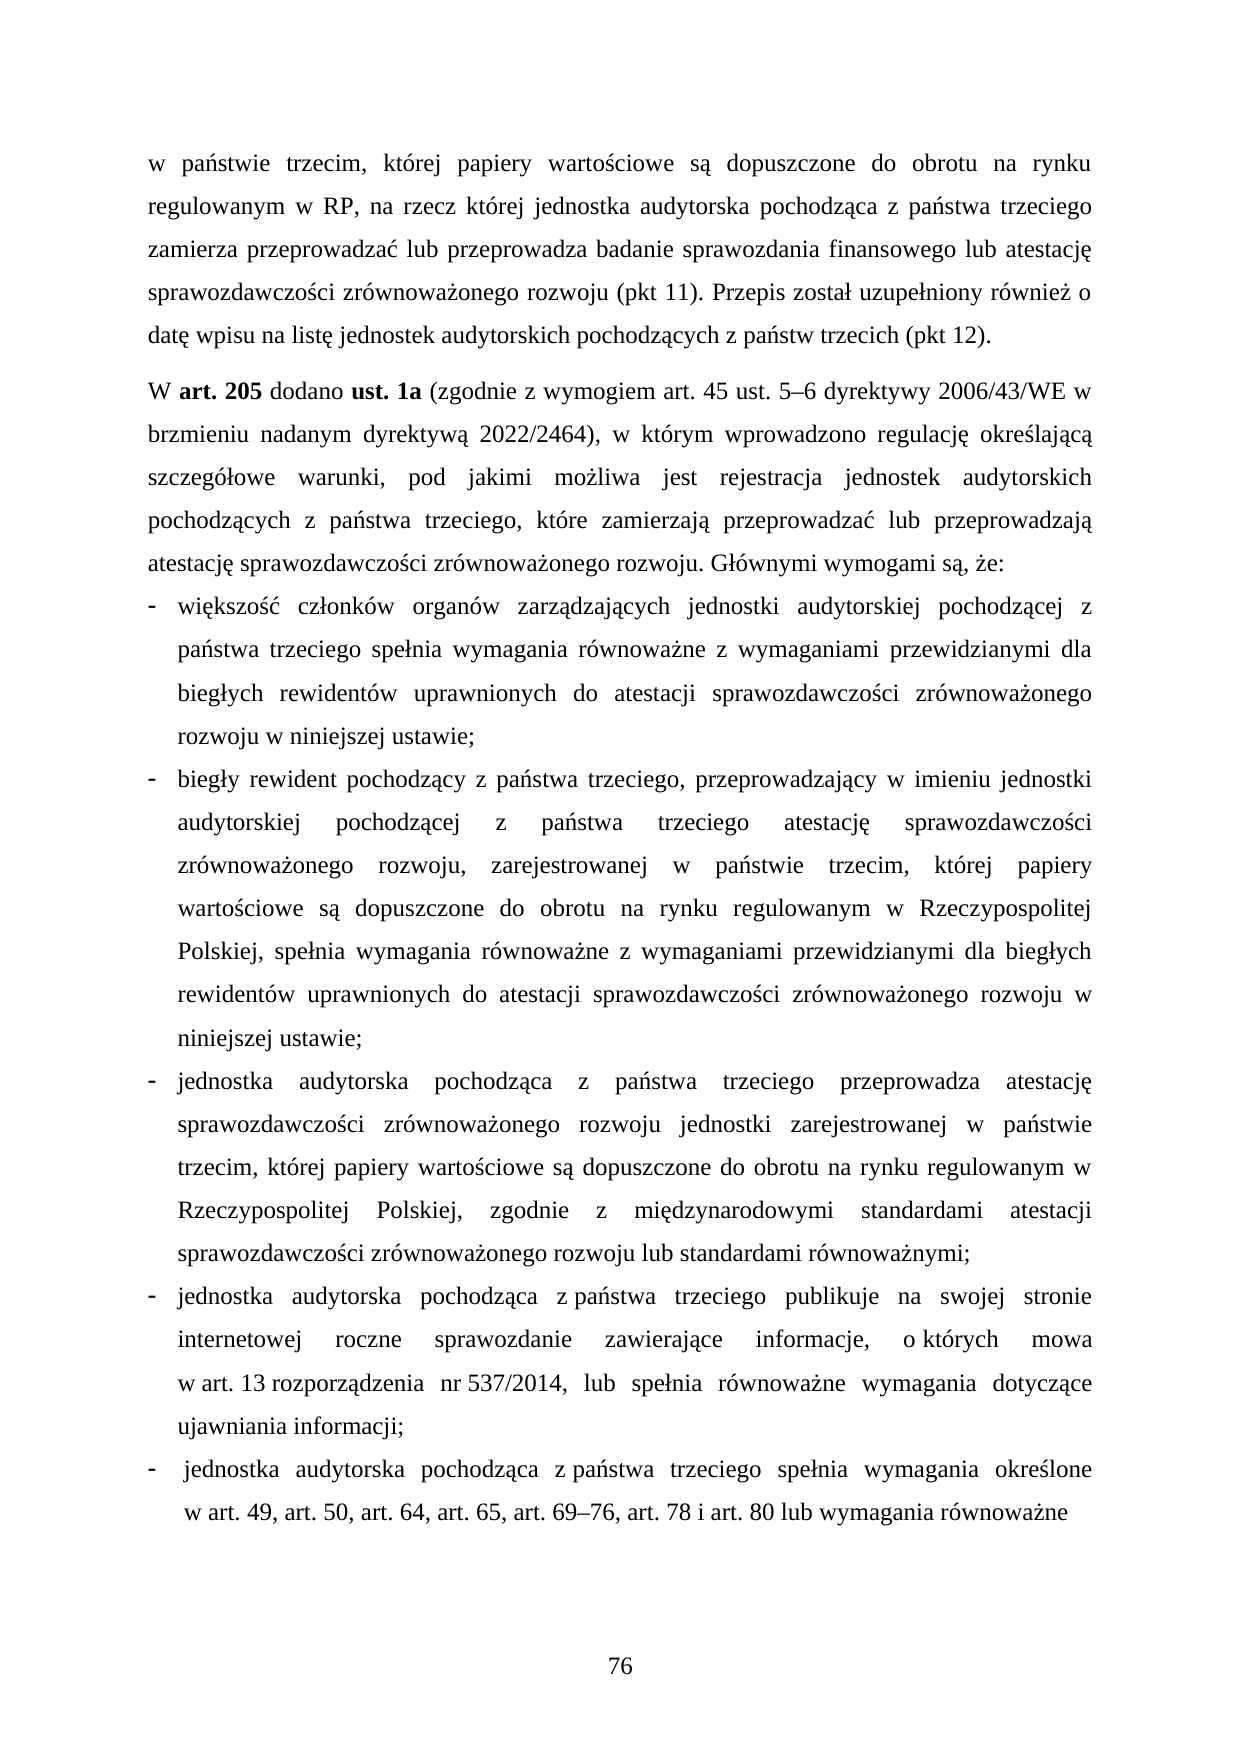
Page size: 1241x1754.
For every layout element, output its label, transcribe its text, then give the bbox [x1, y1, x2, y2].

list jednostka audytorska pochodząca z państwa trzeciego przeprowadza atestację sprawozdawczości zrównoważonego rozwoju jednostki zarejestrowanej w państwie trzecim, której papiery wartościowe są dopuszczone do obrotu na rynku regulowanym w Rzeczypospolitej Polskiej, zgodnie z międzynarodowymi standardami atestacji sprawozdawczości zrównoważonego rozwoju lub standardami równoważnymi; [148, 1066, 1093, 1267]
list większość członków organów zarządzających jednostki audytorskiej pochodzącej z państwa trzeciego spełnia wymagania równoważne z wymaganiami przewidzianymi dla biegłych rewidentów uprawnionych do atestacji sprawozdawczości zrównoważonego rozwoju w niniejszej ustawie; [148, 591, 1093, 749]
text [148, 148, 1093, 349]
list biegły rewident pochodzący z państwa trzeciego, przeprowadzający w imieniu jednostki audytorskiej pochodzącej z państwa trzeciego atestację sprawozdawczości zrównoważonego rozwoju, zarejestrowanej w państwie trzecim, której papiery wartościowe są dopuszczone do obrotu na rynku regulowanym w Rzeczypospolitej Polskiej, spełnia wymagania równoważne z wymaganiami przewidzianymi dla biegłych rewidentów uprawnionych do atestacji sprawozdawczości zrównoważonego rozwoju w niniejszej ustawie; [148, 764, 1093, 1051]
list jednostka audytorska pochodząca z państwa trzeciego spełnia wymagania określone w art. 49, art. 50, art. 64, art. 65, art. 69–76, art. 78 i art. 80 lub wymagania równoważne [148, 1454, 1093, 1526]
text W art. 205 dodano ust. 1a (zgodnie z wymogiem art. 45 ust. 5–6 dyrektywy 2006/43/WE w brzmieniu nadanym dyrektywą 2022/2464), w którym wprowadzono regulację określającą szczegółowe warunki, pod jakimi możliwa jest rejestracja jednostek audytorskich pochodzących z państwa trzeciego, które zamierzają przeprowadzać lub przeprowadzają atestację sprawozdawczości zrównoważonego rozwoju. Głównymi wymogami są, że: [148, 376, 1093, 577]
list jednostka audytorska pochodząca z państwa trzeciego publikuje na swojej stronie internetowej roczne sprawozdanie zawierające informacje, o których mowa w art. 13 rozporządzenia nr 537/2014, lub spełnia równoważne wymagania dotyczące ujawniania informacji; [148, 1281, 1093, 1439]
